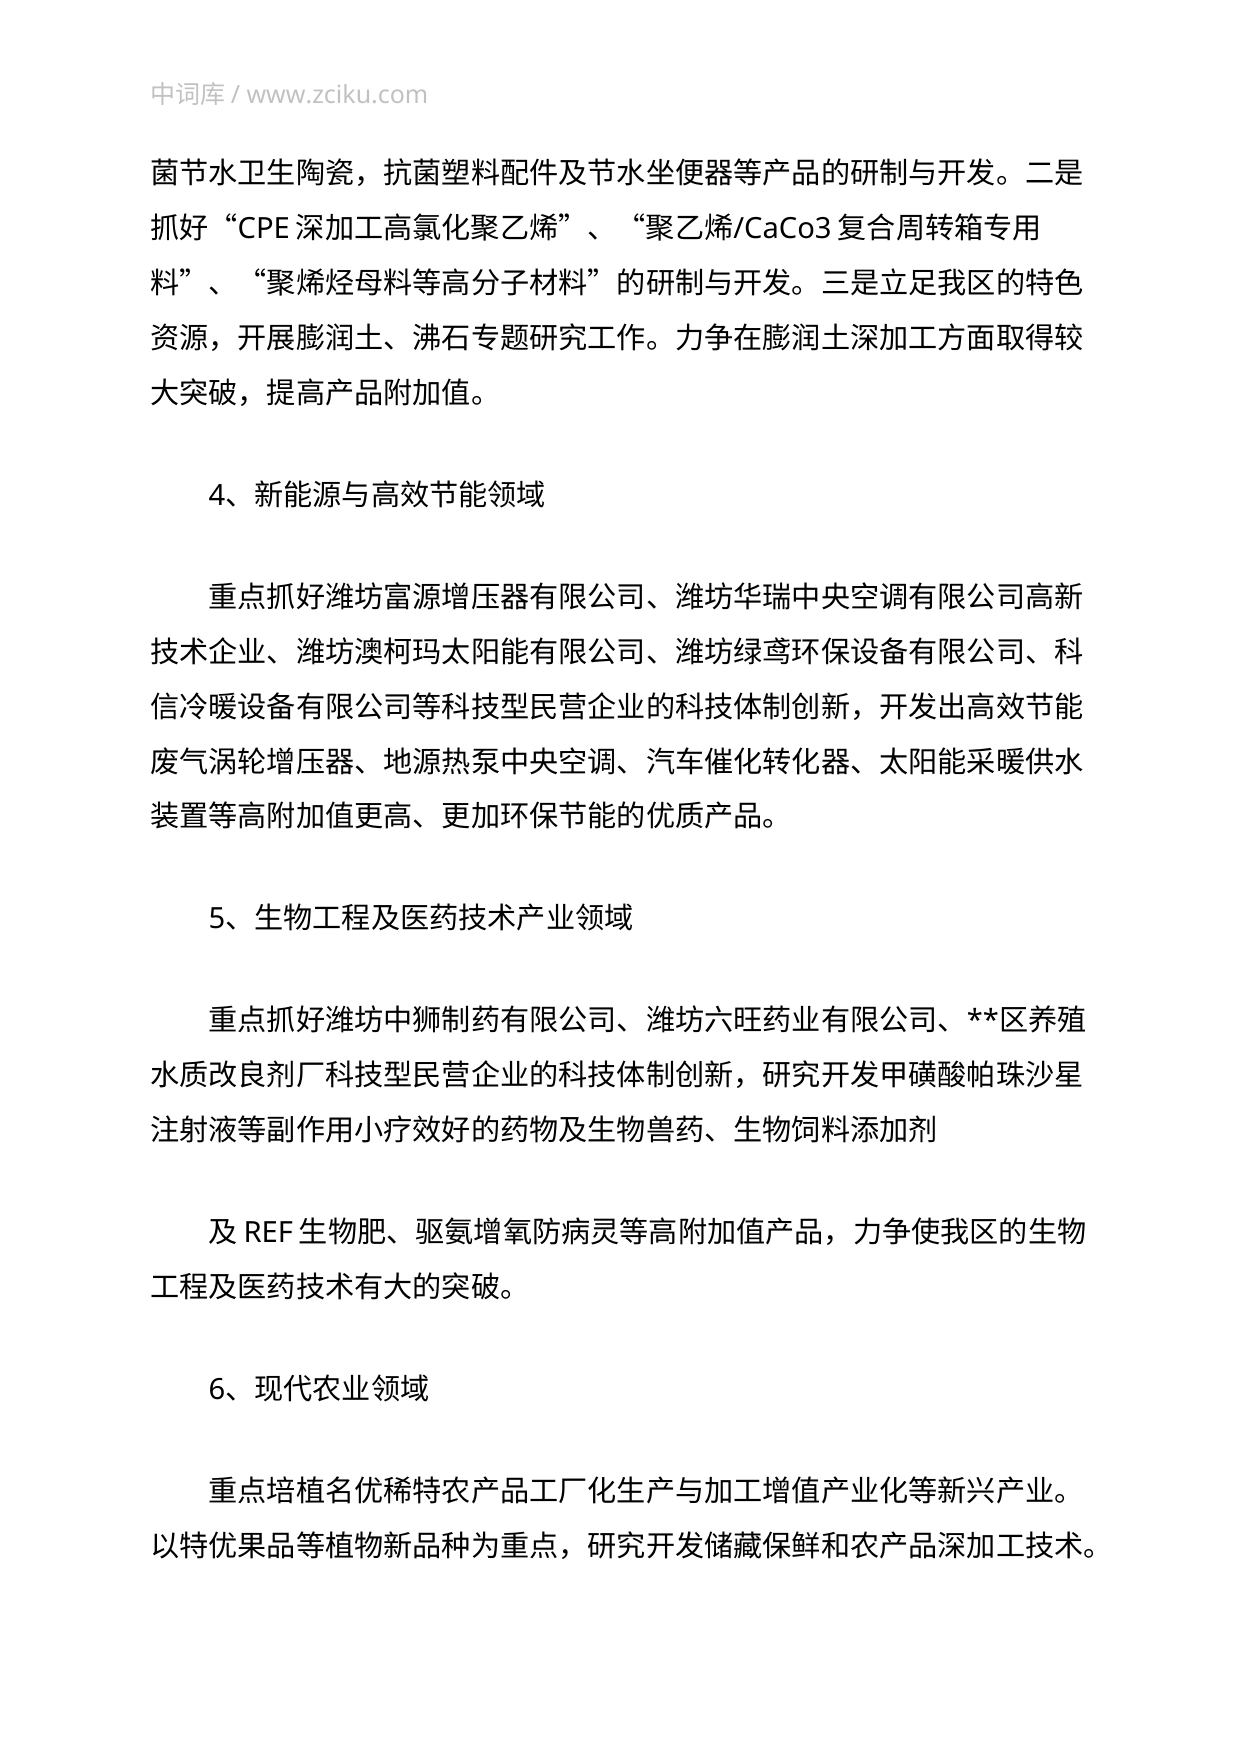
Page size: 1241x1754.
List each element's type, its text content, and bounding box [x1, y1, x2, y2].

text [150, 150, 1090, 412]
text 及REF生物肥、驱氨增氧防病灵等高附加值产品，力争使我区的生物工程及医药技术有大的突破。 [150, 1208, 1090, 1306]
text 重点抓好潍坊富源增压器有限公司、潍坊华瑞中央空调有限公司高新技术企业、潍坊澳柯玛太阳能有限公司、潍坊绿鸢环保设备有限公司、科信冷暖设备有限公司等科技型民营企业的科技体制创新，开发出高效节能废气涡轮增压器、地源热泵中央空调、汽车催化转化器、太阳能采暖供水装置等高附加值更高、更加环保节能的优质产品。 [150, 573, 1090, 835]
text 重点抓好潍坊中狮制药有限公司、潍坊六旺药业有限公司、**区养殖水质改良剂厂科技型民营企业的科技体制创新，研究开发甲磺酸帕珠沙星注射液等副作用小疗效好的药物及生物兽药、生物饲料添加剂 [150, 997, 1090, 1149]
text 4、新能源与高效节能领域 [150, 471, 1090, 514]
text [150, 1467, 1090, 1564]
text 6、现代农业领域 [150, 1365, 1090, 1408]
text 5、生物工程及医药技术产业领域 [150, 895, 1090, 937]
